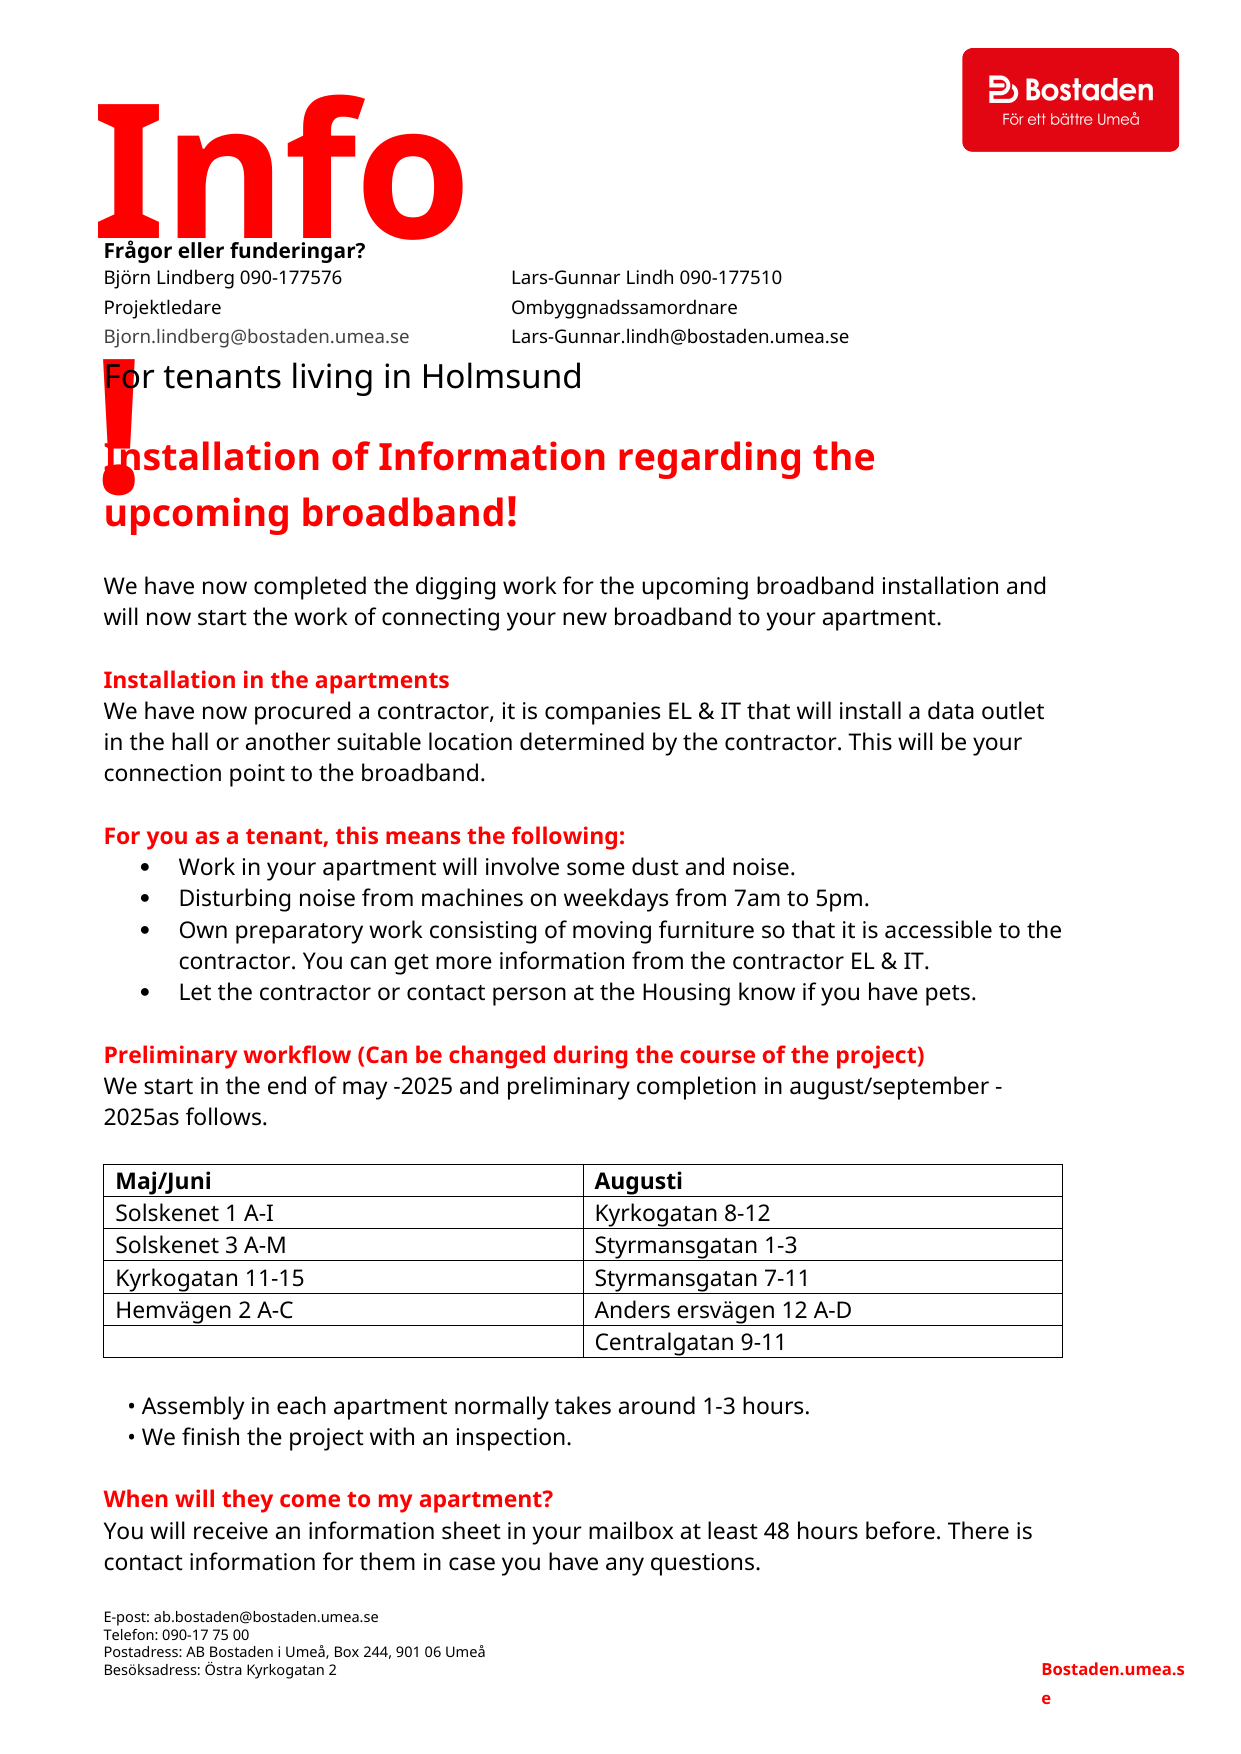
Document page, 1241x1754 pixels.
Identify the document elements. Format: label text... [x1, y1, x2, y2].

text For tenants living in Holmsund [103, 352, 1063, 398]
list Let the contractor or contact person at the Housing know if you have pets. [141, 976, 1063, 1007]
table_cell Hemvägen 2 A-C [104, 1294, 583, 1325]
text Björn Lindberg 090-177576 Lars-Gunnar Lindh 090-177510 [103, 265, 1063, 290]
text For you as a tenant, this means the following: [103, 820, 1063, 851]
text • We finish the project with an inspection. [103, 1421, 1063, 1452]
table_cell [104, 1326, 583, 1357]
text When will they come to my apartment? [103, 1483, 1063, 1514]
text Bjorn.lindberg@bostaden.umea.se Lars-Gunnar.lindh@bostaden.umea.se [103, 323, 1063, 349]
picture [962, 48, 1180, 152]
text Frågor eller funderingar? [103, 236, 1063, 265]
text Installation of Information regarding the upcoming broadband! [103, 431, 1063, 538]
list Disturbing noise from machines on weekdays from 7am to 5pm. [141, 882, 1063, 913]
table_header Augusti [584, 1165, 1062, 1196]
text You will receive an information sheet in your mailbox at least 48 hours before. There is contact information for them in case you have any questions. [103, 1514, 1063, 1577]
text • Assembly in each apartment normally takes around 1-3 hours. [103, 1389, 1063, 1421]
text Preliminary workflow (Can be changed during the course of the project) [103, 1038, 1063, 1070]
table_cell Styrmansgatan 1-3 [584, 1229, 1062, 1260]
table_cell Styrmansgatan 7-11 [584, 1261, 1062, 1293]
text We have now completed the digging work for the upcoming broadband installation and will now start the work of connecting your new broadband to your apartment. [103, 570, 1063, 632]
text Projektledare Ombyggnadssamordnare [103, 294, 1063, 319]
list Own preparatory work consisting of moving furniture so that it is accessible to the contractor. You can get more information from the contractor EL & IT. [141, 913, 1063, 976]
list Work in your apartment will involve some dust and noise. [141, 851, 1063, 882]
table_cell Kyrkogatan 8-12 [584, 1197, 1062, 1228]
table_cell Solskenet 1 A-I [104, 1197, 583, 1228]
table_cell Kyrkogatan 11-15 [104, 1261, 583, 1293]
text We start in the end of may -2025 and preliminary completion in august/september -2025as follows. [103, 1070, 1063, 1132]
table_cell Solskenet 3 A-M [104, 1229, 583, 1260]
table_cell Centralgatan 9-11 [584, 1326, 1062, 1357]
text We have now procured a contractor, it is companies EL & IT that will install a data outlet in the hall or another suitable location determined by the contractor. This will be your connection point to the broadband. [103, 695, 1063, 788]
table_header Maj/Juni [104, 1165, 583, 1196]
text Installation in the apartments [103, 663, 1063, 695]
table_cell Anders ersvägen 12 A-D [584, 1294, 1062, 1325]
